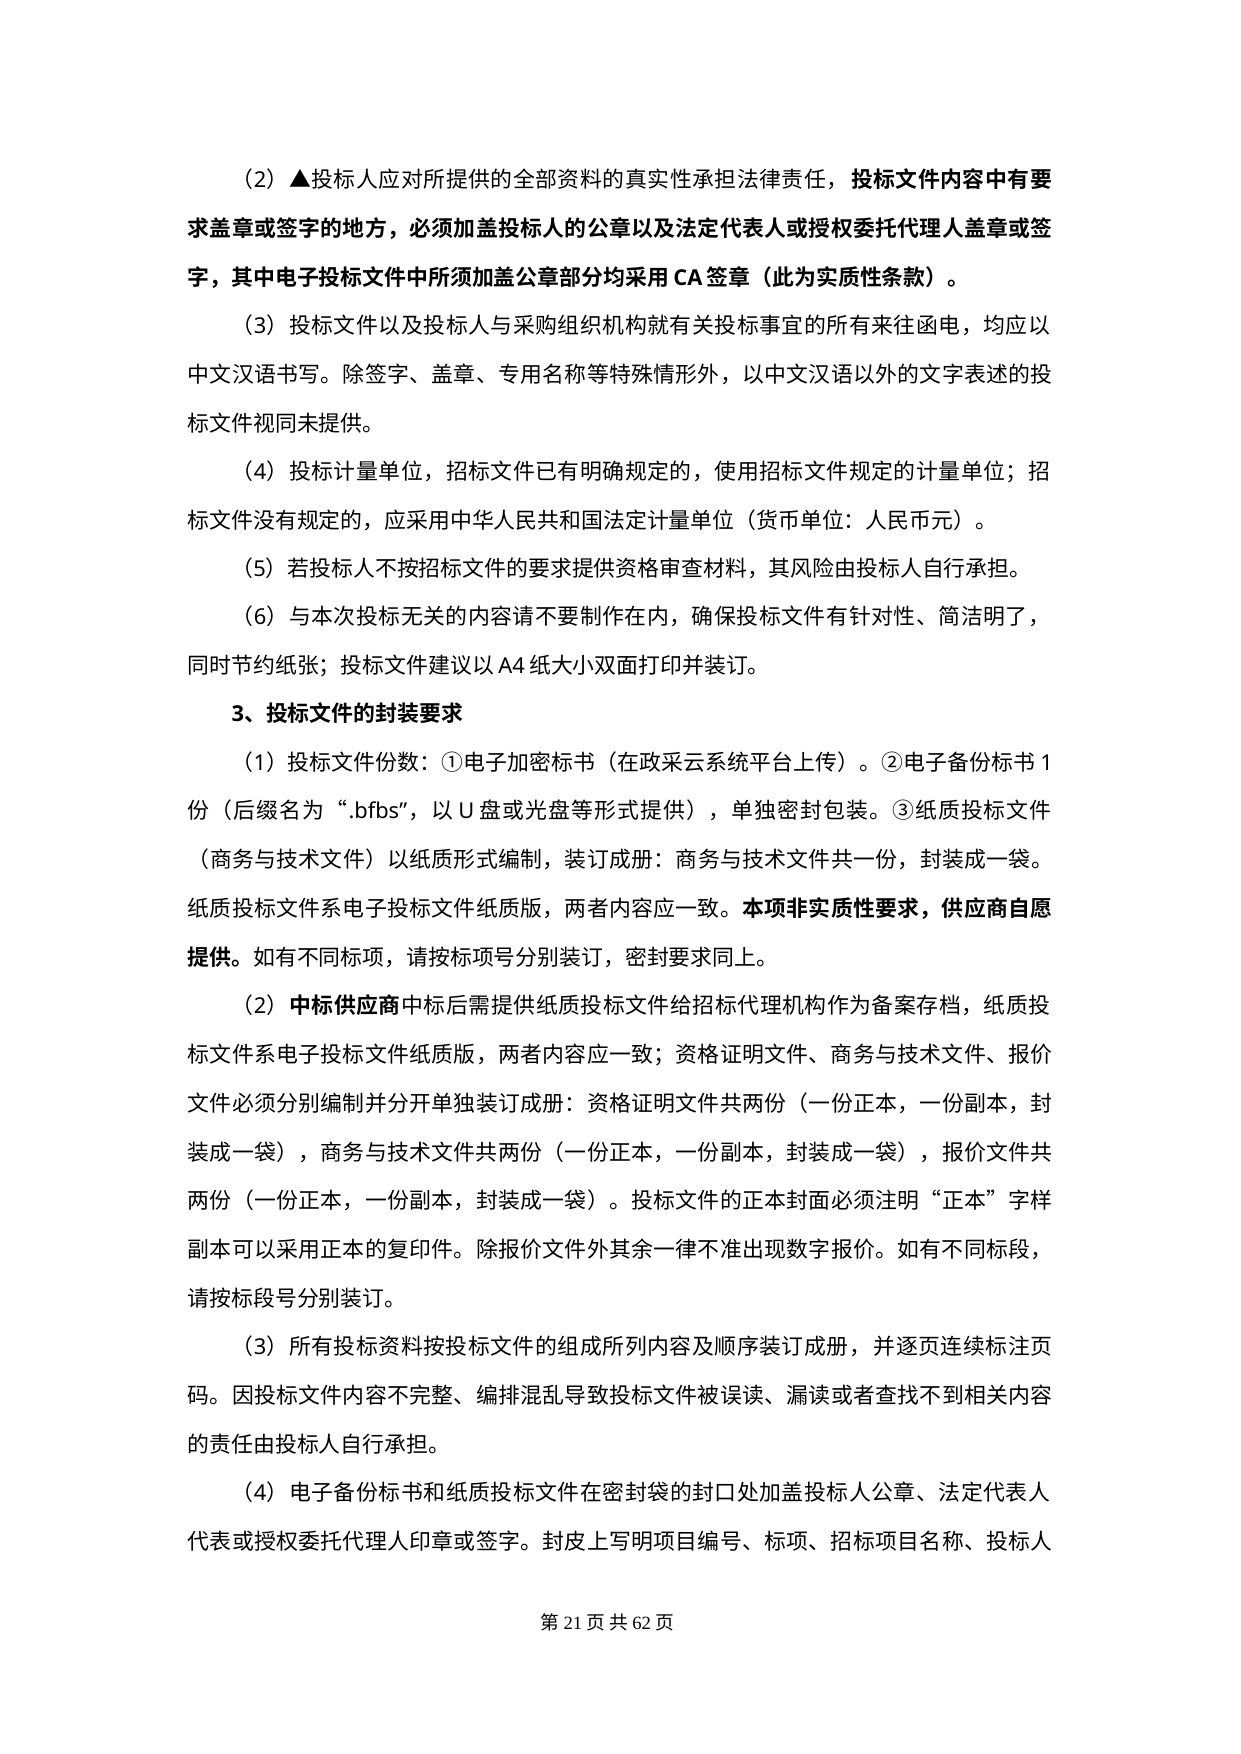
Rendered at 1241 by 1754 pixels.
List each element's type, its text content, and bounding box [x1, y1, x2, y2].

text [187, 1474, 1053, 1556]
text （3）所有投标资料按投标文件的组成所列内容及顺序装订成册，并逐页连续标注页码。因投标文件内容不完整、编排混乱导致投标文件被误读、漏读或者查找不到相关内容的责任由投标人自行承担。 [187, 1329, 1053, 1459]
text （1）投标文件份数：①电子加密标书（在政采云系统平台上传）。②电子备份标书 1 份（后缀名为“.bfbs”，以U盘或光盘等形式提供），单独密封包装。③纸质投标文件（商务与技术文件）以纸质形式编制，装订成册：商务与技术文件共一份，封装成一袋。纸质投标文件系电子投标文件纸质版，两者内容应一致。本项非实质性要求，供应商自愿提供。如有不同标项，请按标项号分别装订，密封要求同上。 [187, 744, 1053, 972]
text 3、投标文件的封装要求 [187, 696, 1053, 729]
text （3）投标文件以及投标人与采购组织机构就有关投标事宜的所有来往函电，均应以中文汉语书写。除签字、盖章、专用名称等特殊情形外，以中文汉语以外的文字表述的投标文件视同未提供。 [187, 308, 1053, 438]
text （2）中标供应商中标后需提供纸质投标文件给招标代理机构作为备案存档，纸质投标文件系电子投标文件纸质版，两者内容应一致；资格证明文件、商务与技术文件、报价文件必须分别编制并分开单独装订成册：资格证明文件共两份（一份正本，一份副本，封装成一袋），商务与技术文件共两份（一份正本，一份副本，封装成一袋），报价文件共两份（一份正本，一份副本，封装成一袋）。投标文件的正本封面必须注明“正本”字样，副本可以采用正本的复印件。除报价文件外其余一律不准出现数字报价。如有不同标段，请按标段号分别装订。 [187, 988, 1053, 1313]
text （4）投标计量单位，招标文件已有明确规定的，使用招标文件规定的计量单位；招标文件没有规定的，应采用中华人民共和国法定计量单位（货币单位：人民币元）。 [187, 454, 1053, 535]
text （5）若投标人不按招标文件的要求提供资格审查材料，其风险由投标人自行承担。 [187, 551, 1053, 583]
text （6）与本次投标无关的内容请不要制作在内，确保投标文件有针对性、简洁明了，同时节约纸张；投标文件建议以A4纸大小双面打印并装订。 [187, 599, 1053, 680]
text （2）▲投标人应对所提供的全部资料的真实性承担法律责任，投标文件内容中有要求盖章或签字的地方，必须加盖投标人的公章以及法定代表人或授权委托代理人盖章或签字，其中电子投标文件中所须加盖公章部分均采用CA签章（此为实质性条款）。 [187, 162, 1053, 292]
